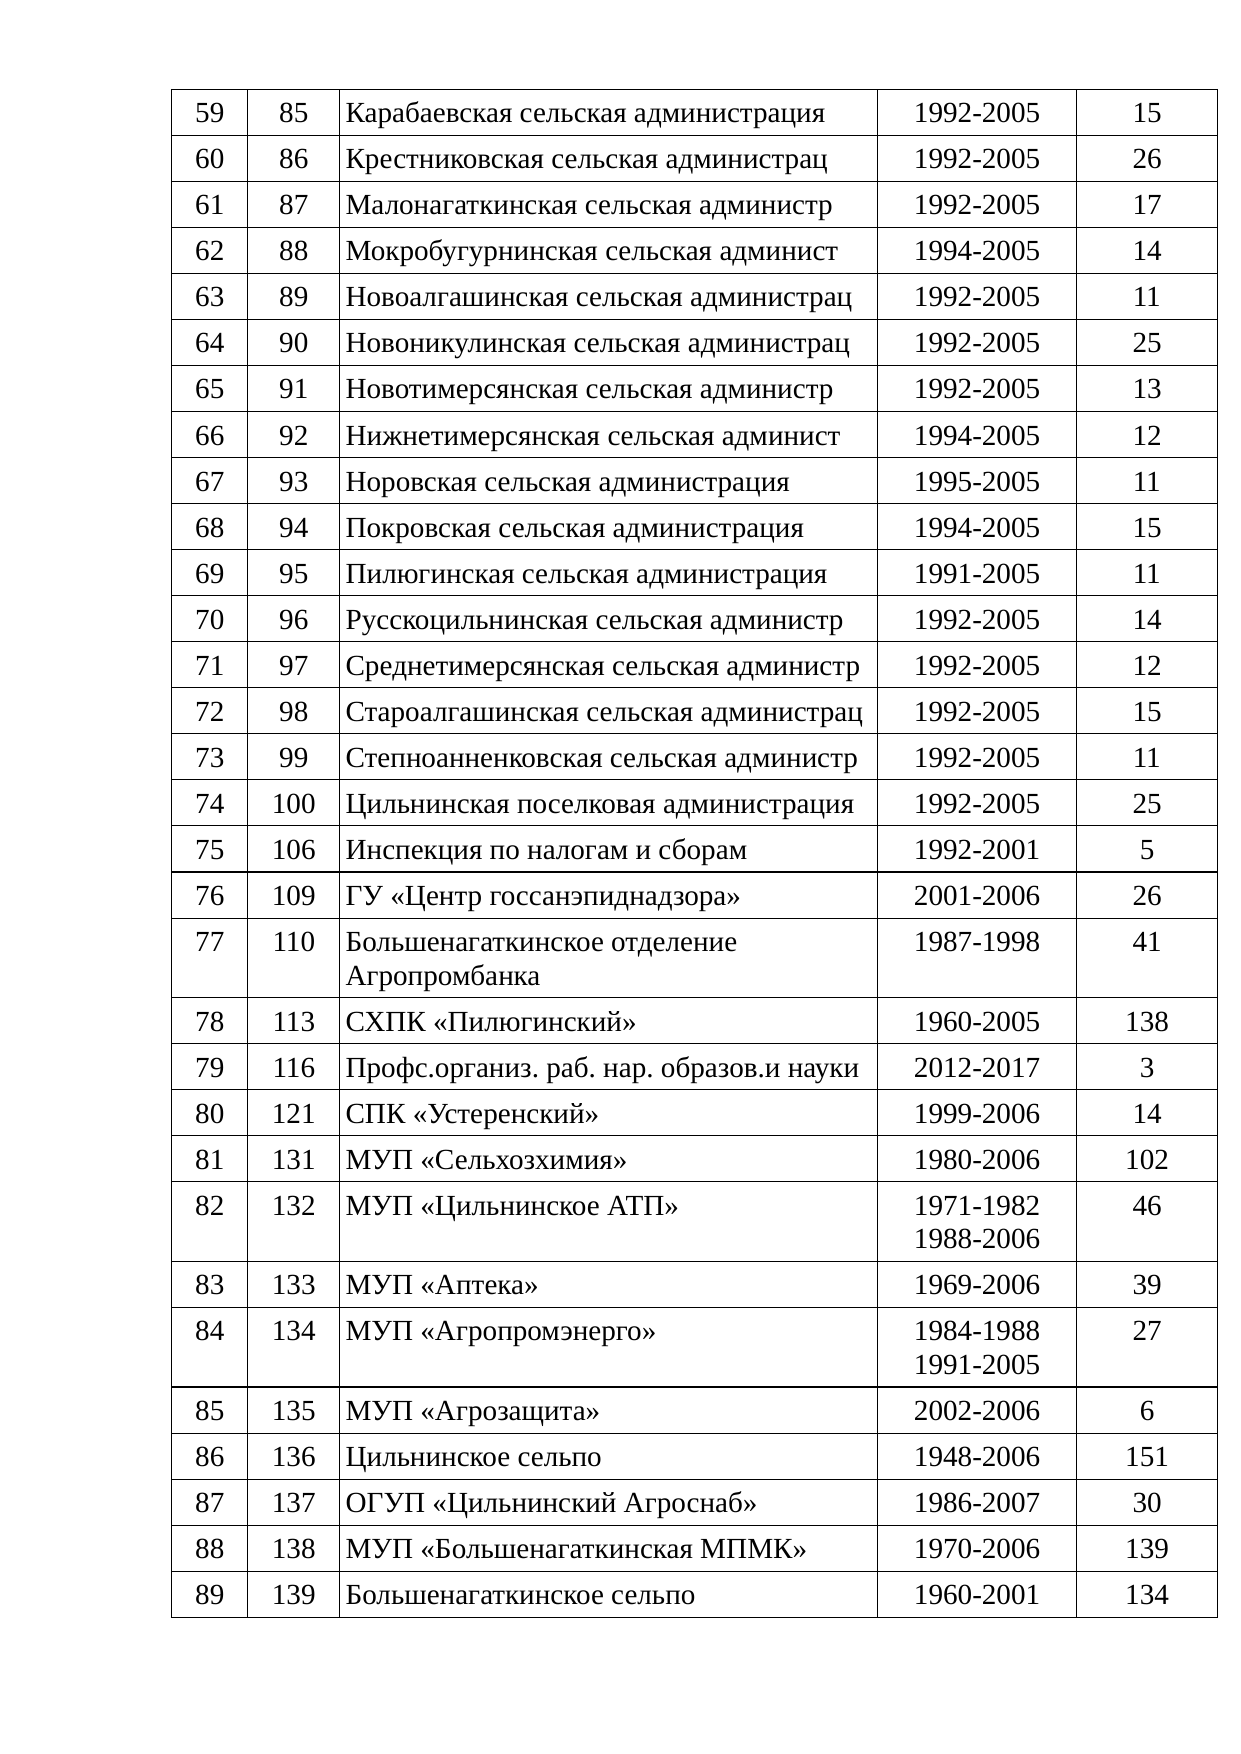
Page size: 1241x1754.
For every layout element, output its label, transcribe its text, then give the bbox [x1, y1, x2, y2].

table_cell 98 [248, 688, 339, 733]
table_cell 81 [172, 1136, 247, 1181]
table_cell 78 [172, 998, 247, 1043]
table_cell 63 [172, 274, 247, 319]
table_cell Новоникулинская сельская администрац [340, 320, 877, 365]
table_cell 86 [172, 1434, 247, 1478]
table_cell 65 [172, 366, 247, 411]
table_cell 134 [248, 1308, 339, 1386]
table_cell 139 [1077, 1526, 1217, 1571]
table_cell 71 [172, 642, 247, 687]
table_cell 66 [172, 412, 247, 457]
table_cell 76 [172, 873, 247, 917]
table_cell 74 [172, 780, 247, 825]
table_cell 1992-2005 [878, 780, 1076, 825]
table_cell 15 [1077, 504, 1217, 549]
table_cell 27 [1077, 1308, 1217, 1386]
table_cell 15 [1077, 90, 1217, 135]
table_cell Покровская сельская администрация [340, 504, 877, 549]
table_cell Карабаевская сельская администрация [340, 90, 877, 135]
table_cell 87 [248, 182, 339, 227]
table_cell 134 [1077, 1572, 1217, 1617]
table_cell 1986-2007 [878, 1480, 1076, 1524]
table_cell 25 [1077, 780, 1217, 825]
table_cell 1992-2005 [878, 688, 1076, 733]
table_cell Пилюгинская сельская администрация [340, 550, 877, 595]
table_cell Норовская сельская администрация [340, 458, 877, 503]
table_cell Цильнинское сельпо [340, 1434, 877, 1478]
table_cell 1948-2006 [878, 1434, 1076, 1478]
table_cell 1970-2006 [878, 1526, 1076, 1571]
table_cell 69 [172, 550, 247, 595]
table_cell 1984-1988 1991-2005 [878, 1308, 1076, 1386]
table_cell 1992-2005 [878, 734, 1076, 779]
table_cell 1971-1982 1988-2006 [878, 1182, 1076, 1261]
table_cell 1994-2005 [878, 228, 1076, 273]
table_cell 116 [248, 1044, 339, 1089]
table_cell 1992-2005 [878, 136, 1076, 181]
table_cell 1999-2006 [878, 1090, 1076, 1135]
table_cell 86 [248, 136, 339, 181]
table_cell 91 [248, 366, 339, 411]
table_cell 109 [248, 873, 339, 917]
table_cell 72 [172, 688, 247, 733]
table_cell Русскоцильнинская сельская администр [340, 596, 877, 641]
table_cell 59 [172, 90, 247, 135]
table_cell 46 [1077, 1182, 1217, 1261]
table_cell 135 [248, 1388, 339, 1432]
table_cell 138 [1077, 998, 1217, 1043]
table_cell 137 [248, 1480, 339, 1524]
table_cell 82 [172, 1182, 247, 1261]
table_cell 25 [1077, 320, 1217, 365]
table_cell 87 [172, 1480, 247, 1524]
table_cell 39 [1077, 1262, 1217, 1307]
table_cell 1992-2005 [878, 182, 1076, 227]
table_cell 113 [248, 998, 339, 1043]
table_cell МУП «Цильнинское АТП» [340, 1182, 877, 1261]
table_cell 84 [172, 1308, 247, 1386]
table_cell 121 [248, 1090, 339, 1135]
table_cell 83 [172, 1262, 247, 1307]
table_cell 11 [1077, 274, 1217, 319]
table_cell 79 [172, 1044, 247, 1089]
table_cell 106 [248, 826, 339, 871]
table_cell 64 [172, 320, 247, 365]
table_cell 93 [248, 458, 339, 503]
table_cell 73 [172, 734, 247, 779]
table_cell Среднетимерсянская сельская администр [340, 642, 877, 687]
table_cell 139 [248, 1572, 339, 1617]
table_cell МУП «Агрозащита» [340, 1388, 877, 1432]
table_cell 136 [248, 1434, 339, 1478]
table_cell 1992-2005 [878, 320, 1076, 365]
table_cell 13 [1077, 366, 1217, 411]
table_cell Степноанненковская сельская администр [340, 734, 877, 779]
table_cell 1995-2005 [878, 458, 1076, 503]
table_cell 1960-2005 [878, 998, 1076, 1043]
table_cell 94 [248, 504, 339, 549]
table_cell 1992-2005 [878, 274, 1076, 319]
table_cell СПК «Устеренский» [340, 1090, 877, 1135]
table_cell 151 [1077, 1434, 1217, 1478]
table_cell 68 [172, 504, 247, 549]
table_cell 97 [248, 642, 339, 687]
table_cell 70 [172, 596, 247, 641]
table_cell 96 [248, 596, 339, 641]
table_cell 11 [1077, 458, 1217, 503]
table_cell 1992-2005 [878, 366, 1076, 411]
table_cell 92 [248, 412, 339, 457]
table_cell 95 [248, 550, 339, 595]
table_cell 12 [1077, 412, 1217, 457]
table_cell 1987-1998 [878, 919, 1076, 997]
table_cell Большенагаткинское отделение Агропромбанка [340, 919, 877, 997]
table_cell СХПК «Пилюгинский» [340, 998, 877, 1043]
table_cell МУП «Аптека» [340, 1262, 877, 1307]
table_cell 2002-2006 [878, 1388, 1076, 1432]
table_cell Большенагаткинское сельпо [340, 1572, 877, 1617]
table_cell 1992-2005 [878, 642, 1076, 687]
table_cell 5 [1077, 826, 1217, 871]
table_cell 133 [248, 1262, 339, 1307]
table_cell 1980-2006 [878, 1136, 1076, 1181]
table_cell 3 [1077, 1044, 1217, 1089]
table_cell 1992-2005 [878, 90, 1076, 135]
table_cell 41 [1077, 919, 1217, 997]
table_cell 131 [248, 1136, 339, 1181]
table_cell МУП «Сельхозхимия» [340, 1136, 877, 1181]
table_cell 89 [248, 274, 339, 319]
table_cell Нижнетимерсянская сельская админист [340, 412, 877, 457]
table_cell ГУ «Центр госсанэпиднадзора» [340, 873, 877, 917]
table_cell 62 [172, 228, 247, 273]
table_cell 26 [1077, 136, 1217, 181]
table_cell 14 [1077, 228, 1217, 273]
table_cell 80 [172, 1090, 247, 1135]
table_cell Мокробугурнинская сельская админист [340, 228, 877, 273]
table_cell 138 [248, 1526, 339, 1571]
table_cell 11 [1077, 550, 1217, 595]
table_cell 17 [1077, 182, 1217, 227]
table_cell Цильнинская поселковая администрация [340, 780, 877, 825]
table_cell МУП «Агропромэнерго» [340, 1308, 877, 1386]
table_cell Малонагаткинская сельская администр [340, 182, 877, 227]
table_cell Инспекция по налогам и сборам [340, 826, 877, 871]
table_cell Крестниковская сельская администрац [340, 136, 877, 181]
table_cell 1994-2005 [878, 504, 1076, 549]
table_cell 1969-2006 [878, 1262, 1076, 1307]
table_cell 11 [1077, 734, 1217, 779]
table_cell 132 [248, 1182, 339, 1261]
table_cell 85 [248, 90, 339, 135]
table_cell 60 [172, 136, 247, 181]
table_cell Новотимерсянская сельская администр [340, 366, 877, 411]
table_cell 1994-2005 [878, 412, 1076, 457]
table_cell Новоалгашинская сельская администрац [340, 274, 877, 319]
table_cell 77 [172, 919, 247, 997]
table_cell 2001-2006 [878, 873, 1076, 917]
table_cell 85 [172, 1388, 247, 1432]
table_cell 15 [1077, 688, 1217, 733]
table_cell ОГУП «Цильнинский Агроснаб» [340, 1480, 877, 1524]
table_cell 75 [172, 826, 247, 871]
table_cell 1992-2001 [878, 826, 1076, 871]
table_cell 6 [1077, 1388, 1217, 1432]
table_cell Профс.организ. раб. нар. образов.и науки [340, 1044, 877, 1089]
table_cell 88 [248, 228, 339, 273]
table_cell 26 [1077, 873, 1217, 917]
table_cell 88 [172, 1526, 247, 1571]
table_cell 2012-2017 [878, 1044, 1076, 1089]
table_cell 110 [248, 919, 339, 997]
table_cell 30 [1077, 1480, 1217, 1524]
table_cell 12 [1077, 642, 1217, 687]
table_cell Староалгашинская сельская администрац [340, 688, 877, 733]
table_cell 1992-2005 [878, 596, 1076, 641]
table_cell 14 [1077, 1090, 1217, 1135]
table_cell 14 [1077, 596, 1217, 641]
table_cell 1991-2005 [878, 550, 1076, 595]
table_cell 61 [172, 182, 247, 227]
table_cell 100 [248, 780, 339, 825]
table_cell 102 [1077, 1136, 1217, 1181]
table_cell МУП «Большенагаткинская МПМК» [340, 1526, 877, 1571]
table_cell 1960-2001 [878, 1572, 1076, 1617]
table_cell 99 [248, 734, 339, 779]
table_cell 89 [172, 1572, 247, 1617]
table_cell 67 [172, 458, 247, 503]
table_cell 90 [248, 320, 339, 365]
